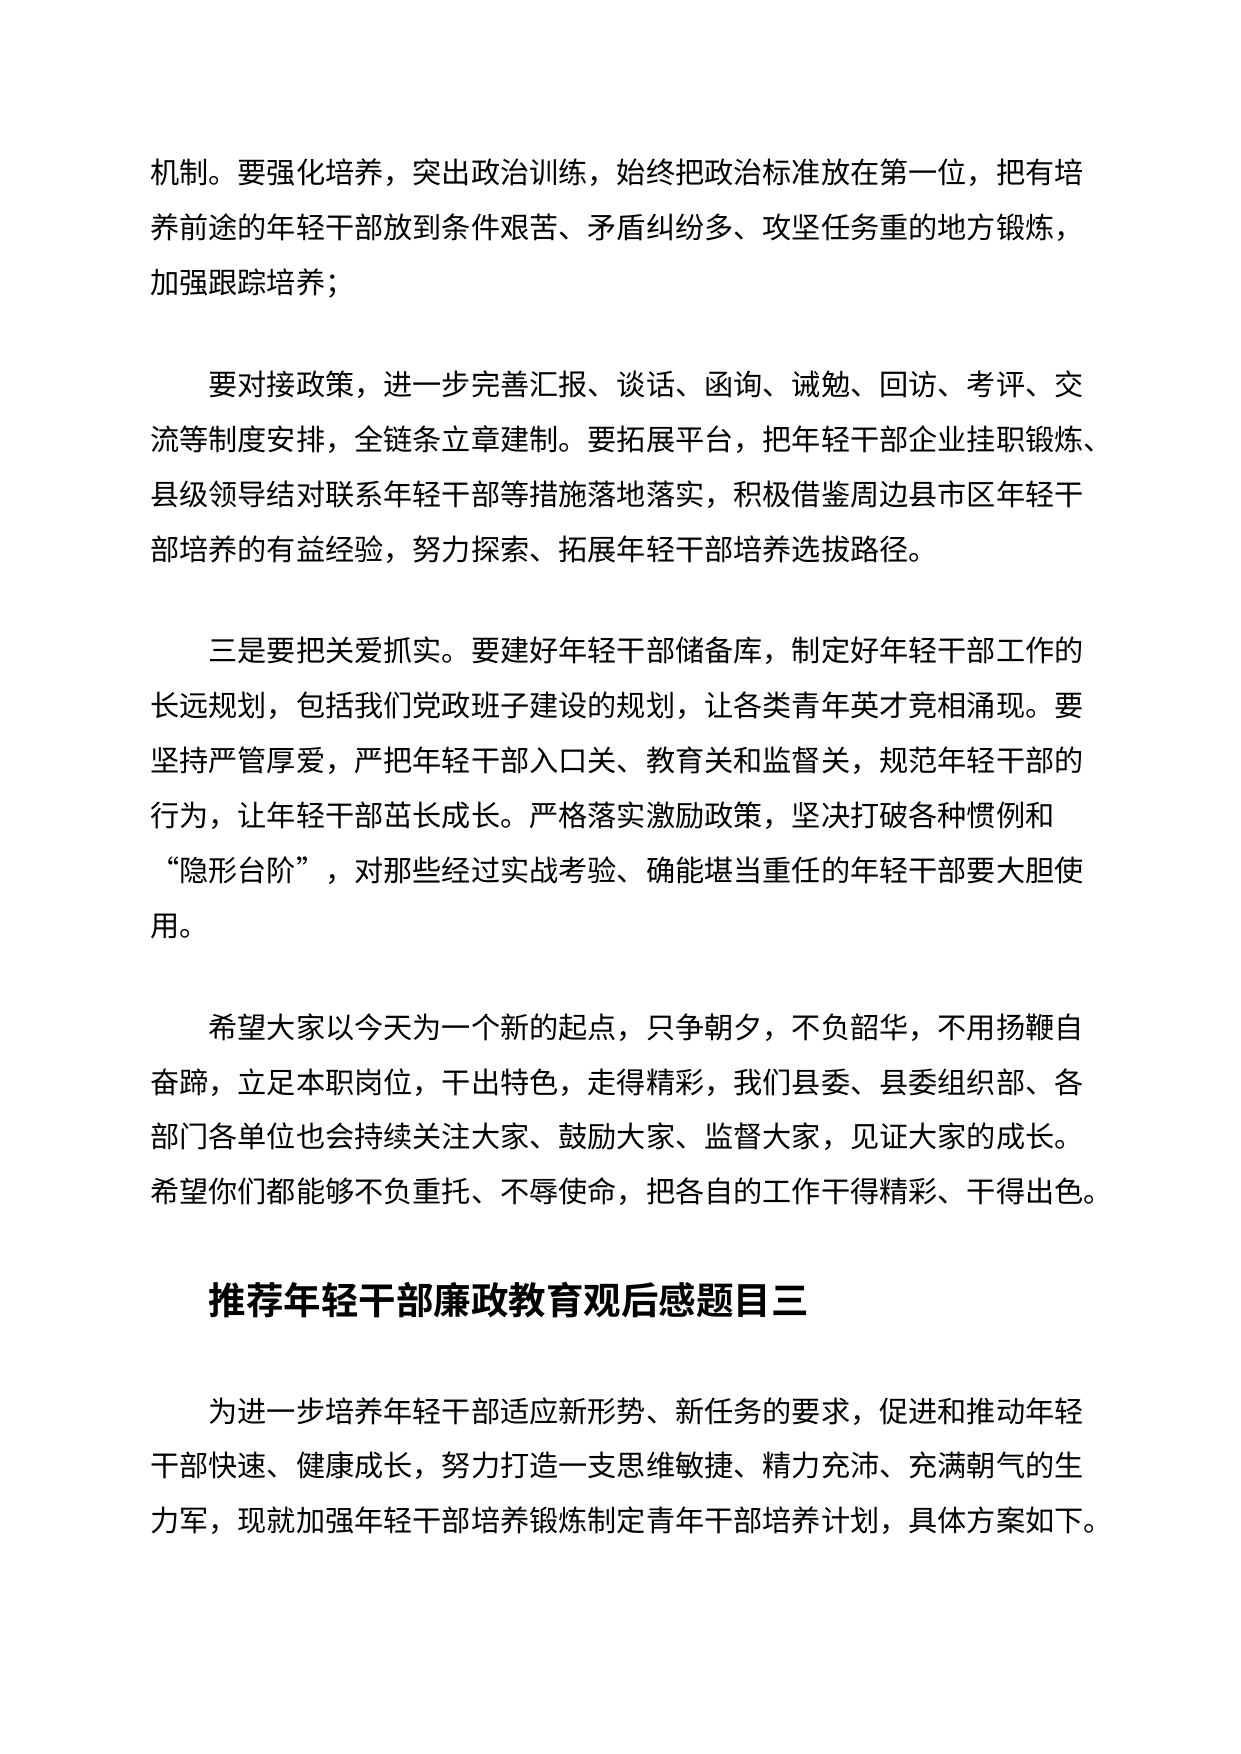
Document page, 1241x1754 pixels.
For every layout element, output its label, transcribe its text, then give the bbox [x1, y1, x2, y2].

text 推荐年轻干部廉政教育观后感题目三 [150, 1271, 1090, 1325]
text 希望大家以今天为一个新的起点，只争朝夕，不负韶华，不用扬鞭自奋蹄，立足本职岗位，干出特色，走得精彩，我们县委、县委组织部、各部门各单位也会持续关注大家、鼓励大家、监督大家，见证大家的成长。希望你们都能够不负重托、不辱使命，把各自的工作干得精彩、干得出色。 [150, 1004, 1090, 1211]
text 三是要把关爱抓实。要建好年轻干部储备库，制定好年轻干部工作的长远规划，包括我们党政班子建设的规划，让各类青年英才竞相涌现。要坚持严管厚爱，严把年轻干部入口关、教育关和监督关，规范年轻干部的行为，让年轻干部茁长成长。严格落实激励政策，坚决打破各种惯例和“隐形台阶”，对那些经过实战考验、确能堪当重任的年轻干部要大胆使用。 [150, 628, 1090, 945]
text 为进一步培养年轻干部适应新形势、新任务的要求，促进和推动年轻干部快速、健康成长，努力打造一支思维敏捷、精力充沛、充满朝气的生力军，现就加强年轻干部培养锻炼制定青年干部培养计划，具体方案如下。 [150, 1388, 1090, 1540]
text 要对接政策，进一步完善汇报、谈话、函询、诫勉、回访、考评、交流等制度安排，全链条立章建制。要拓展平台，把年轻干部企业挂职锻炼、县级领导结对联系年轻干部等措施落地落实，积极借鉴周边县市区年轻干部培养的有益经验，努力探索、拓展年轻干部培养选拔路径。 [150, 362, 1090, 568]
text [150, 150, 1090, 302]
